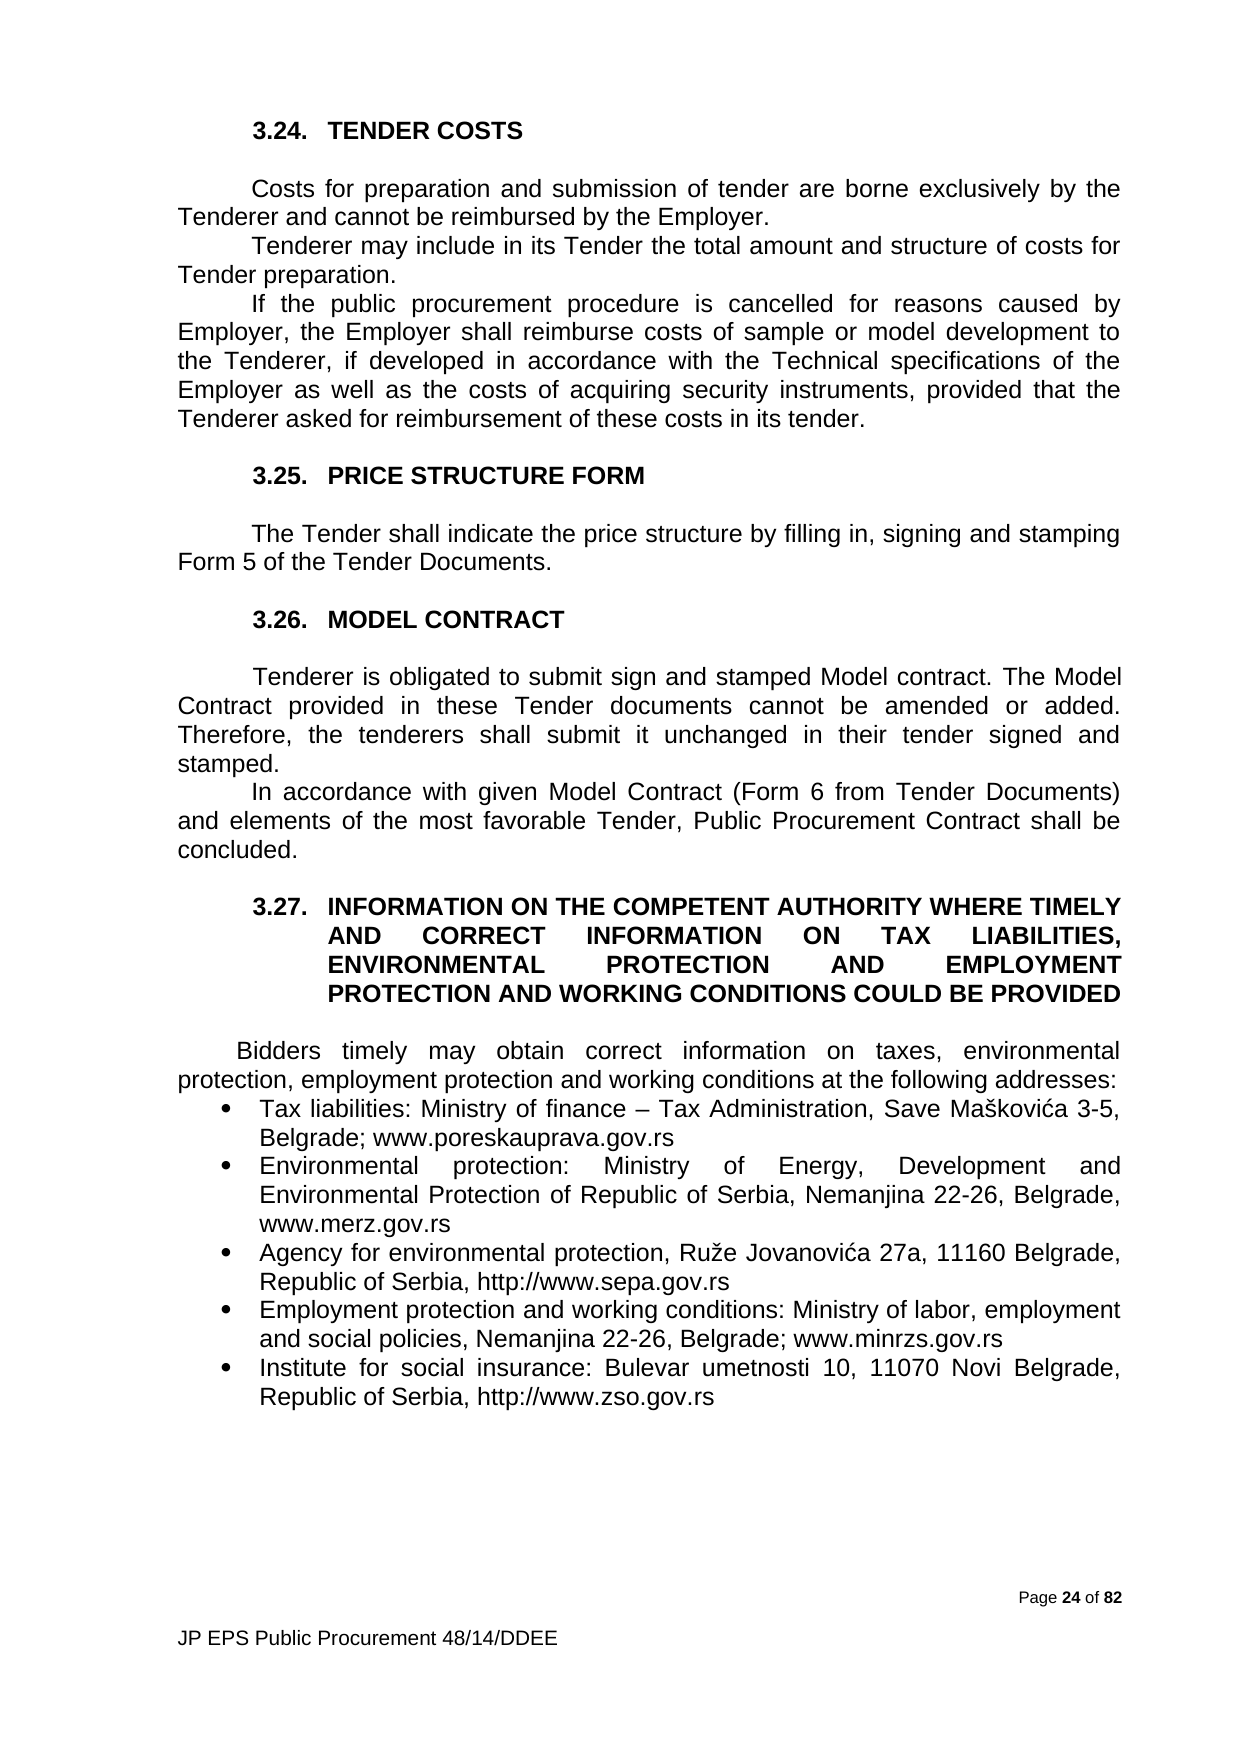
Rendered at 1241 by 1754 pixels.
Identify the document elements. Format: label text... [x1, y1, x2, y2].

text Tenderer is obligated to submit sign and stamped Model contract. The Model Contract provided in these Tender documents cannot be amended or added. Therefore, the tenderers shall submit it unchanged in their tender signed and stamped. [177, 662, 1122, 777]
list Agency for environmental protection, Ruže Jovanovića 27а, 11160 Belgrade, Republic of Serbia, http://www.sepa.gov.rs [222, 1238, 1122, 1295]
list Tax liabilities: Ministry of finance – Tax Administration, Save Maškovića 3-5, Belgrade; www.poreskauprava.gov.rs [222, 1094, 1122, 1151]
text The Tender shall indicate the price structure by filling in, signing and stamping Form 5 of the Tender Documents. [177, 519, 1122, 576]
subtitle TENDER COSTS [252, 116, 1122, 145]
subtitle PRICE STRUCTURE FORM [252, 461, 1122, 490]
text If the public procurement procedure is cancelled for reasons caused by Employer, the Employer shall reimburse costs of sample or model development to the Tenderer, if developed in accordance with the Technical specifications of the Employer as well as the costs of acquiring security instruments, provided that the Tenderer asked for reimbursement of these costs in its tender. [177, 289, 1122, 432]
subtitle INFORMATION ON THE COMPETENT AUTHORITY WHERE TIMELY AND CORRECT INFORMATION ON TAX LIABILITIES, ENVIRONMENTAL PROTECTION AND EMPLOYMENT PROTECTION AND WORKING CONDITIONS COULD BE PROVIDED [252, 892, 1122, 1007]
list Institute for social insurance: Bulevar umetnosti 10, 11070 Novi Belgrade, Republic of Serbia, http://www.zso.gov.rs [222, 1353, 1122, 1410]
list Environmental protection: Ministry of Energy, Development and Environmental Protection of Republic of Serbia, Nemanjina 22-26, Belgrade, www.merz.gov.rs [222, 1151, 1122, 1238]
text Bidders timely may obtain correct information on taxes, environmental protection, employment protection and working conditions at the following addresses: [177, 1036, 1122, 1094]
list Employment protection and working conditions: Ministry of labor, employment and social policies, Nemanjina 22-26, Belgrade; www.minrzs.gov.rs [222, 1295, 1122, 1353]
text Costs for preparation and submission of tender are borne exclusively by the Tenderer and cannot be reimbursed by the Employer. [177, 174, 1122, 231]
text In accordance with given Model Contract (Form 6 from Tender Documents) and elements of the most favorable Tender, Public Procurement Contract shall be concluded. [177, 777, 1122, 864]
subtitle MODEL CONTRACT [252, 605, 1122, 634]
text Tenderer may include in its Tender the total amount and structure of costs for Tender preparation. [177, 231, 1122, 289]
